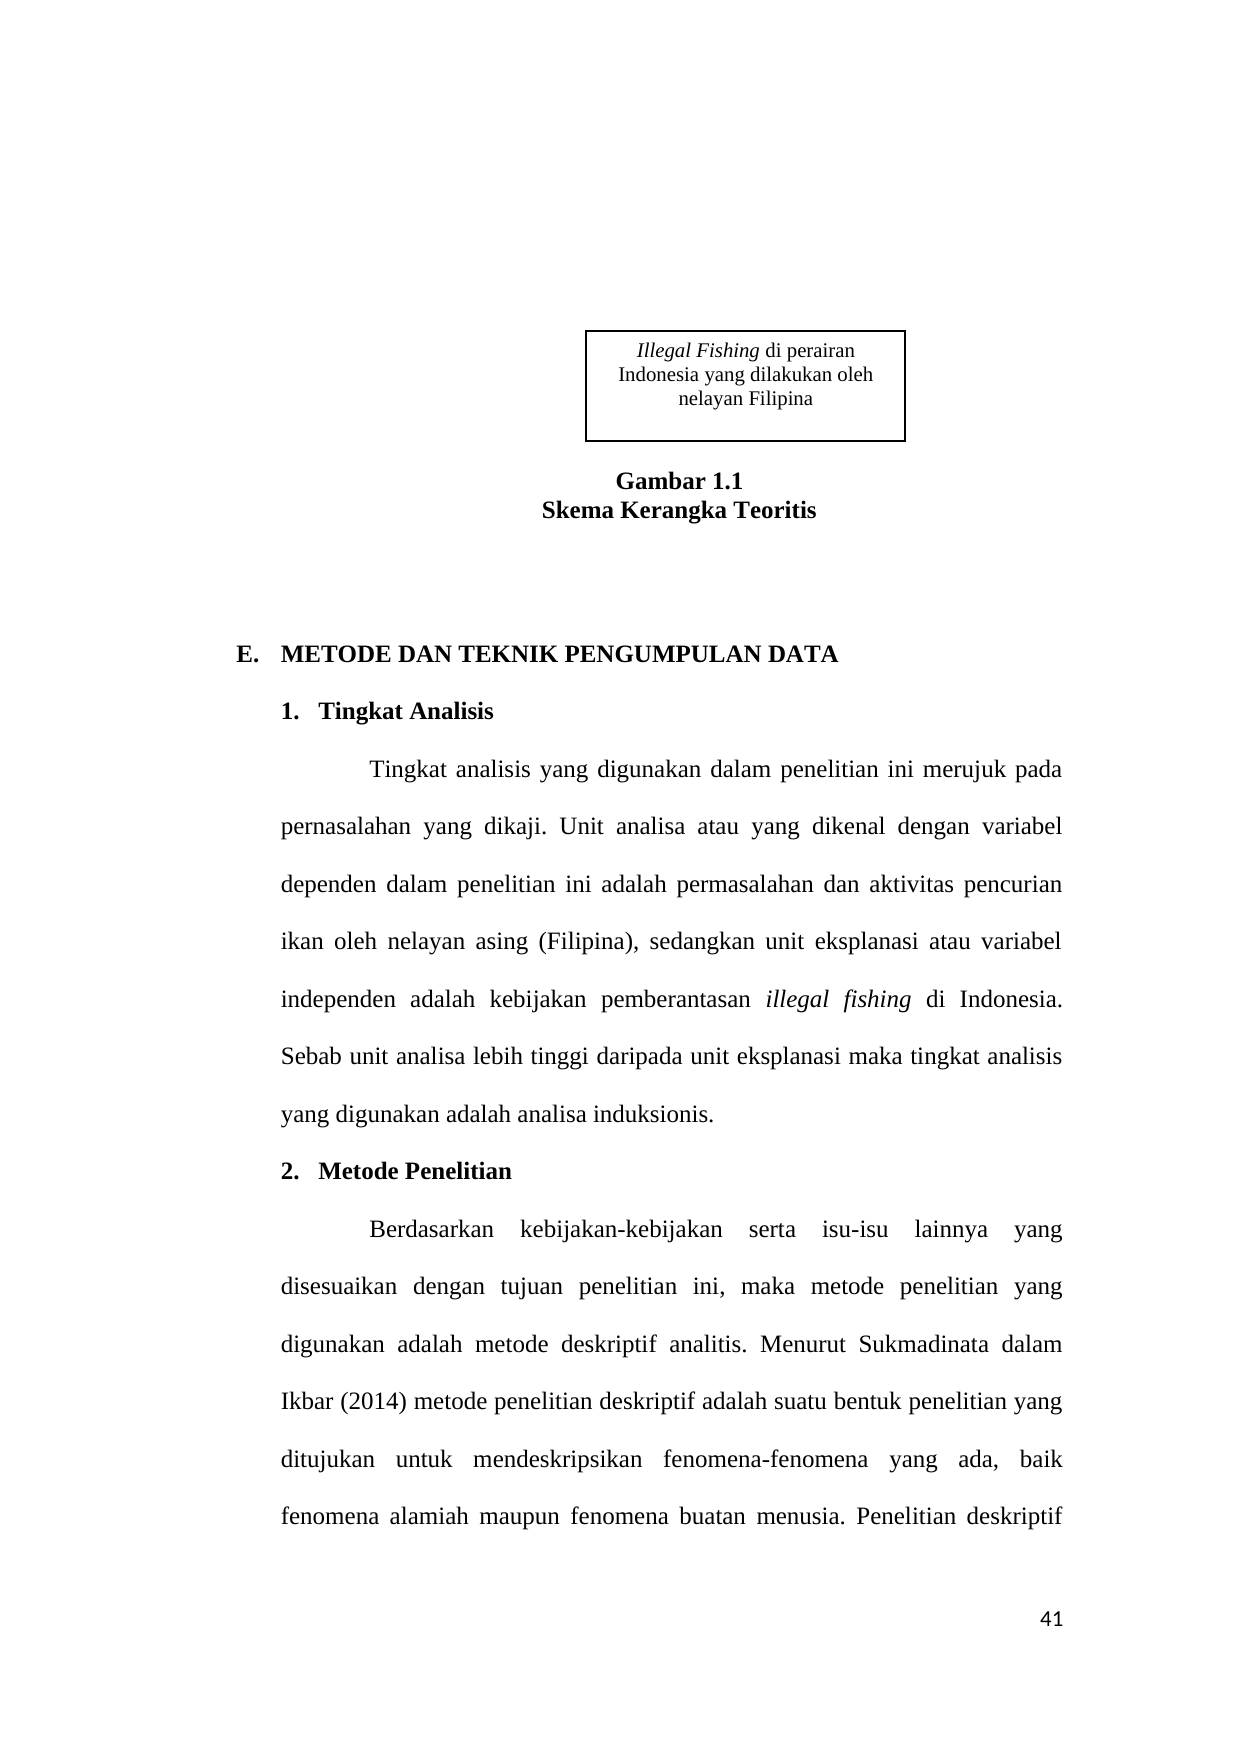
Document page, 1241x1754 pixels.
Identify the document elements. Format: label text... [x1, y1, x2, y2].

list Tingkat Analisis [281, 696, 1063, 725]
list Metode Penelitian [281, 1156, 1063, 1185]
list Skema Kerangka Teoritis [295, 495, 1063, 524]
text Tingkat analisis yang digunakan dalam penelitian ini merujuk pada pernasalahan yang dikaji. Unit analisa atau yang dikenal dengan variabel dependen dalam penelitian ini adalah permasalahan dan aktivitas pencurian ikan oleh nelayan asing (Filipina), sedangkan unit eksplanasi atau variabel independen adalah kebijakan pemberantasan illegal fishing di Indonesia. Sebab unit analisa lebih tinggi daripada unit eksplanasi maka tingkat analisis yang digunakan adalah analisa induksionis. [281, 754, 1063, 1127]
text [281, 1214, 1063, 1530]
list METODE DAN TEKNIK PENGUMPULAN DATA [236, 639, 1063, 667]
list Gambar 1.1 [295, 466, 1063, 495]
